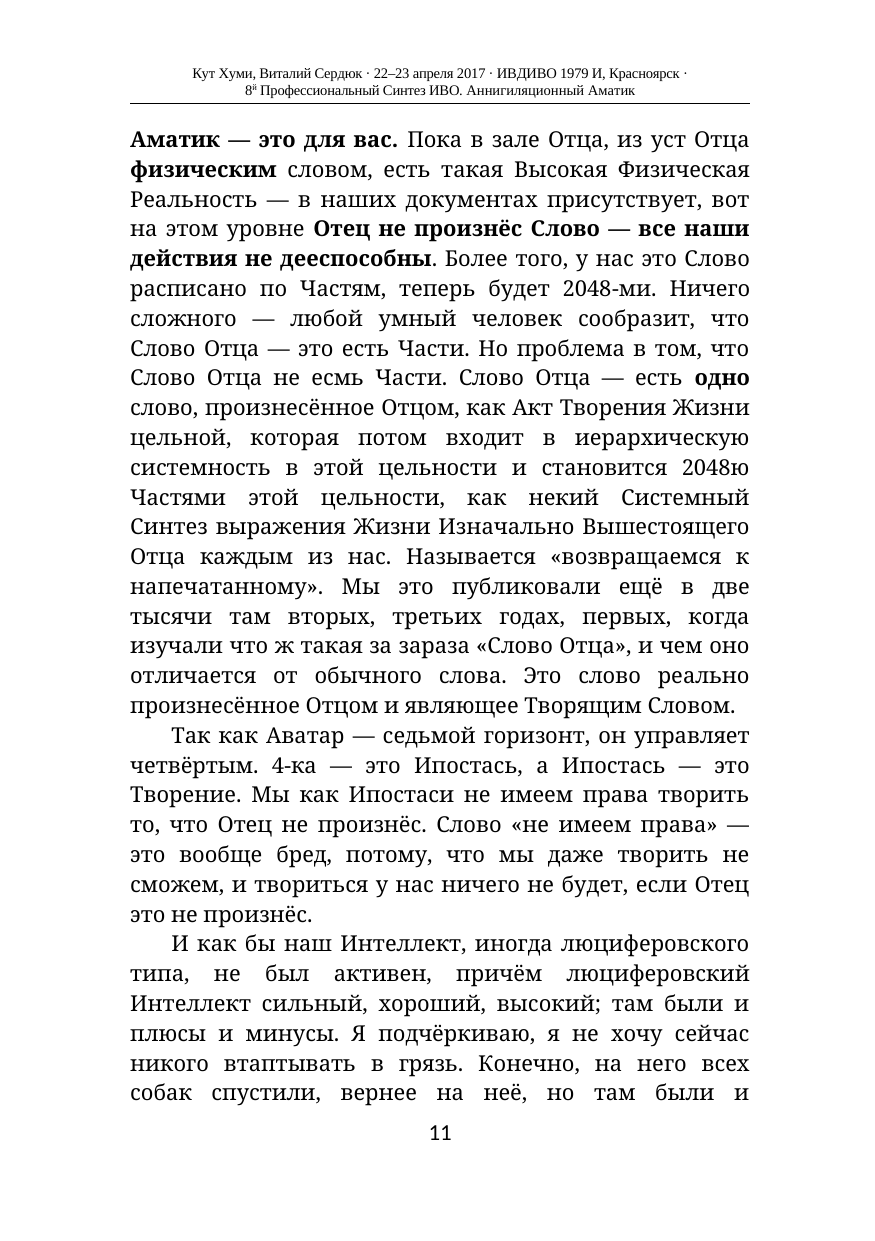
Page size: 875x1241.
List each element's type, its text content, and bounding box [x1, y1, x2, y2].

text Так как Аватар — седьмой горизонт, он управляет четвёртым. 4-ка — это Ипостась, а Ипостась — это Творение. Мы как Ипостаси не имеем права творить то, что Отец не произнёс. Слово «не имеем права» — это вообще бред, потому, что мы даже творить не сможем, и твориться у нас ничего не будет, если Отец это не произнёс. [130, 720, 750, 928]
